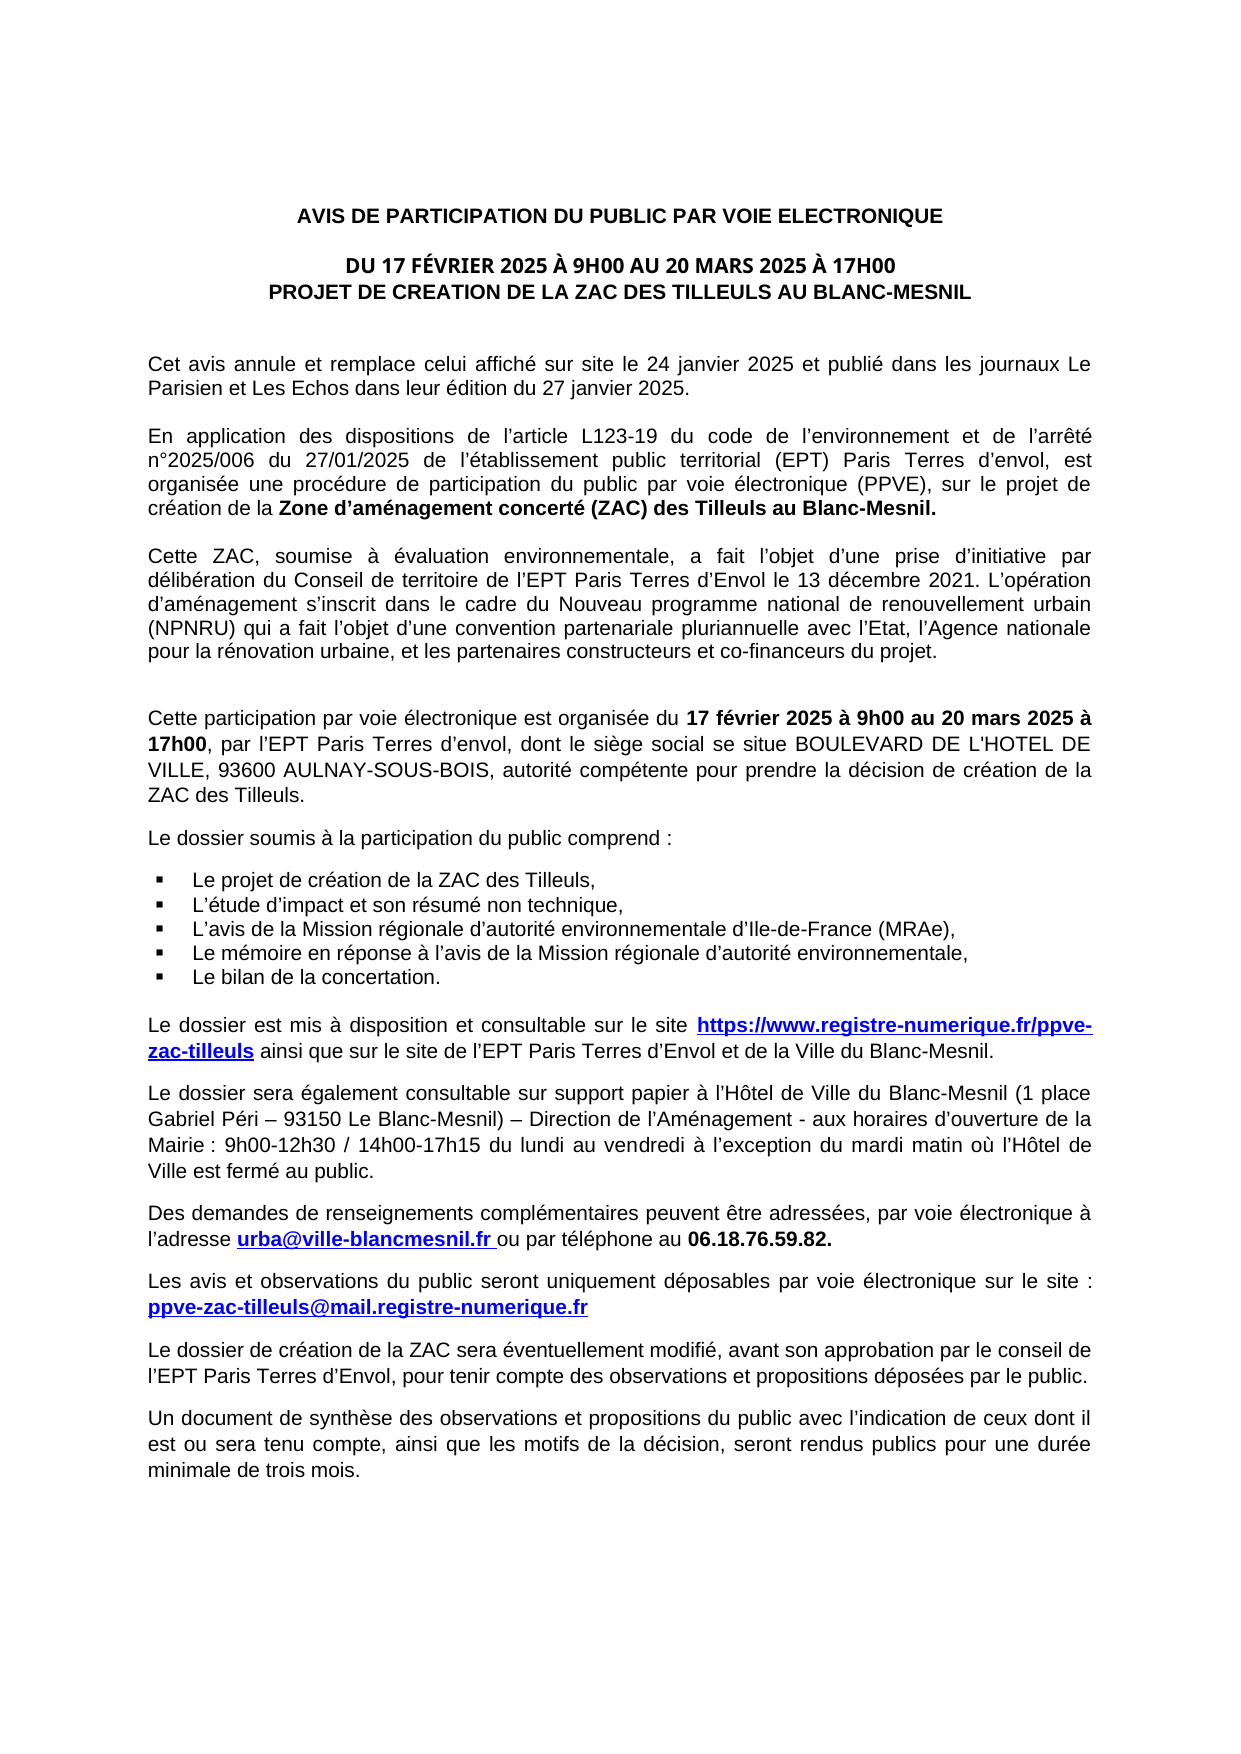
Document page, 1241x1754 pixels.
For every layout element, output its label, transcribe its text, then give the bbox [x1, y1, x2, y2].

text Du 17 février 2025 à 9h00 au 20 mars 2025 à 17h00 [148, 252, 1093, 280]
text Cette ZAC, soumise à évaluation environnementale, a fait l’objet d’une prise d’initiative par délibération du Conseil de territoire de l’EPT Paris Terres d’Envol le 13 décembre 2021. L’opération d’aménagement s’inscrit dans le cadre du Nouveau programme national de renouvellement urbain (NPNRU) qui a fait l’objet d’une convention partenariale pluriannuelle avec l’Etat, l’Agence nationale pour la rénovation urbaine, et les partenaires constructeurs et co-financeurs du projet. [148, 543, 1093, 663]
list Le bilan de la concertation. [154, 964, 1093, 989]
text Cette participation par voie électronique est organisée du 17 février 2025 à 9h00 au 20 mars 2025 à 17h00, par l’EPT Paris Terres d’envol, dont le siège social se situe BOULEVARD DE L'HOTEL DE VILLE, 93600 AULNAY-SOUS-BOIS, autorité compétente pour prendre la décision de création de la ZAC des Tilleuls. [148, 706, 1093, 807]
text Un document de synthèse des observations et propositions du public avec l’indication de ceux dont il est ou sera tenu compte, ainsi que les motifs de la décision, seront rendus publics pour une durée minimale de trois mois. [148, 1406, 1093, 1482]
text En application des dispositions de l’article L123-19 du code de l’environnement et de l’arrêté n°2025/006 du 27/01/2025 de l’établissement public territorial (EPT) Paris Terres d’envol, est organisée une procédure de participation du public par voie électronique (PPVE), sur le projet de création de la Zone d’aménagement concerté (ZAC) des Tilleuls au Blanc-Mesnil. [148, 424, 1093, 519]
list Le mémoire en réponse à l’avis de la Mission régionale d’autorité environnementale, [154, 941, 1093, 964]
text Le dossier de création de la ZAC sera éventuellement modifié, avant son approbation par le conseil de l’EPT Paris Terres d’Envol, pour tenir compte des observations et propositions déposées par le public. [148, 1338, 1093, 1387]
text Cet avis annule et remplace celui affiché sur site le 24 janvier 2025 et publié dans les journaux Le Parisien et Les Echos dans leur édition du 27 janvier 2025. [148, 352, 1093, 400]
list L’étude d’impact et son résumé non technique, [154, 892, 1093, 916]
text Les avis et observations du public seront uniquement déposables par voie électronique sur le site : ppve-zac-tilleuls@mail.registre-numerique.fr [148, 1269, 1093, 1319]
text Le dossier sera également consultable sur support papier à l’Hôtel de Ville du Blanc-Mesnil (1 place Gabriel Péri – 93150 Le Blanc-Mesnil) – Direction de l’Aménagement - aux horaires d’ouverture de la Mairie : 9h00-12h30 / 14h00-17h15 du lundi au vendredi à l’exception du mardi matin où l’Hôtel de Ville est fermé au public. [148, 1081, 1093, 1182]
text PROJET DE CREATION DE LA ZAC DES TILLEULS AU BLANC-MESNIL [148, 280, 1093, 304]
text Le dossier soumis à la participation du public comprend : [148, 826, 1093, 850]
list L’avis de la Mission régionale d’autorité environnementale d’Ile-de-France (MRAe), [154, 916, 1093, 941]
text Le dossier est mis à disposition et consultable sur le site https://www.registre-numerique.fr/ppve-zac-tilleuls ainsi que sur le site de l’EPT Paris Terres d’Envol et de la Ville du Blanc-Mesnil. [148, 1013, 1093, 1062]
text AVIS DE PARTICIPATION DU PUBLIC PAR VOIE ELECTRONIQUE [148, 204, 1093, 228]
text Des demandes de renseignements complémentaires peuvent être adressées, par voie électronique à l’adresse urba@ville-blancmesnil.fr ou par téléphone au 06.18.76.59.82. [148, 1201, 1093, 1251]
list Le projet de création de la ZAC des Tilleuls, [154, 868, 1093, 892]
